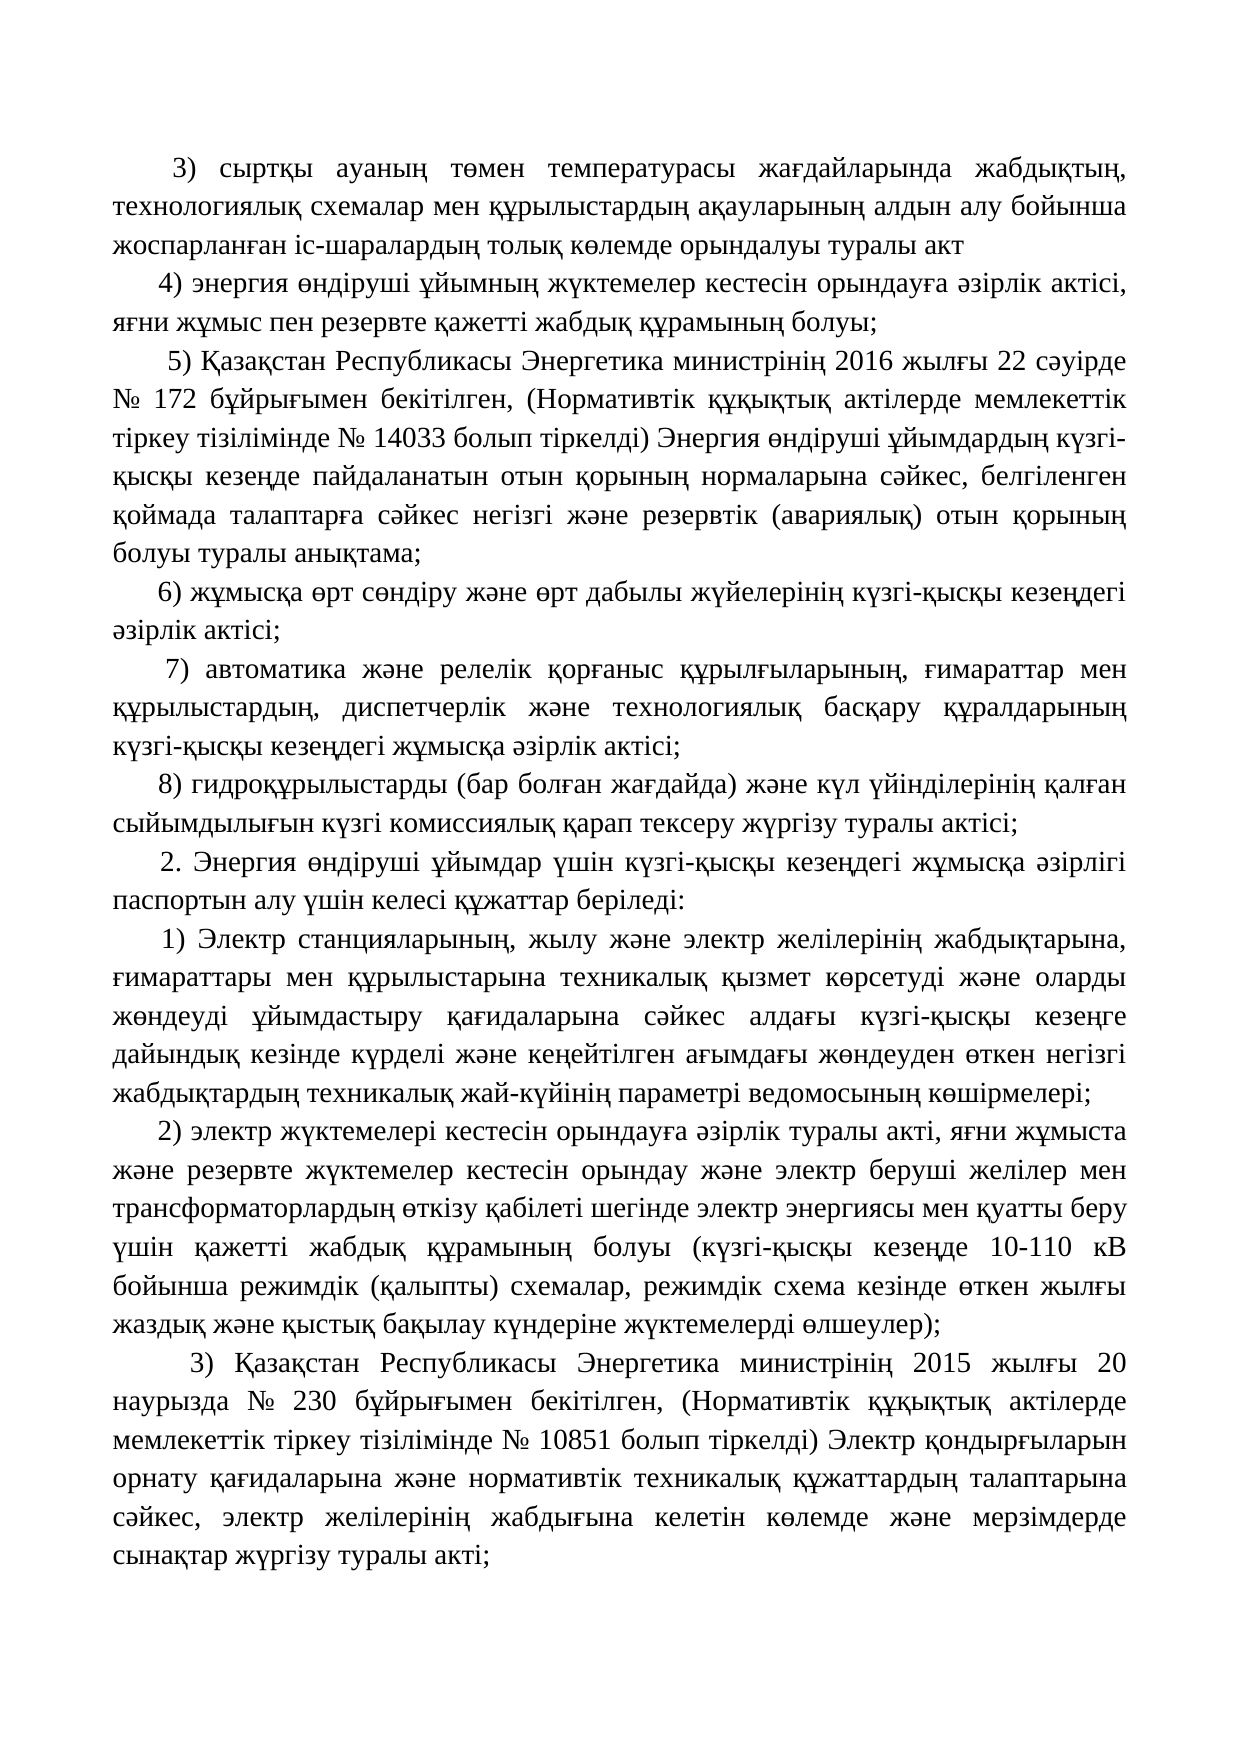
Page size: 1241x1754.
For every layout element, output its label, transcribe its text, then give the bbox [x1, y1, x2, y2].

text 1) Электр станцияларының, жылу және электр желілерінің жабдықтарына, ғимараттары мен құрылыстарына техникалық қызмет көрсетуді және оларды жөндеуді ұйымдастыру қағидаларына сәйкес алдағы күзгі-қысқы кезеңге дайындық кезінде күрделі және кеңейтілген ағымдағы жөндеуден өткен негізгі жабдықтардың техникалық жай-күйінің параметрі ведомосының көшірмелері; [112, 921, 1128, 1108]
text 5) Қазақстан Республикасы Энергетика министрінің 2016 жылғы 22 сәуірде № 172 бұйрығымен бекітілген, (Нормативтік құқықтық актілерде мемлекеттік тіркеу тізілімінде № 14033 болып тіркелді) Энергия өндіруші ұйымдардың күзгі-қысқы кезеңде пайдаланатын отын қорының нормаларына сәйкес, белгіленген қоймада талаптарға сәйкес негізгі және резервтік (авариялық) отын қорының болуы туралы анықтама; [112, 343, 1128, 569]
text 3) Қазақстан Республикасы Энергетика министрінің 2015 жылғы 20 наурызда № 230 бұйрығымен бекітілген, (Нормативтік құқықтық актілерде мемлекеттік тіркеу тізілімінде № 10851 болып тіркелді) Электр қондырғыларын орнату қағидаларына және нормативтік техникалық құжаттардың талаптарына сәйкес, электр желілерінің жабдығына келетін көлемде және мерзімдерде сынақтар жүргізу туралы акті; [112, 1345, 1128, 1571]
text 8) гидроқұрылыстарды (бар болған жағдайда) және күл үйінділерінің қалған сыйымдылығын күзгі комиссиялық қарап тексеру жүргізу туралы актісі; [112, 767, 1128, 839]
text 6) жұмысқа өрт сөндіру және өрт дабылы жүйелерінің күзгі-қысқы кезеңдегі әзірлік актісі; [112, 574, 1128, 646]
text 4) энергия өндіруші ұйымның жүктемелер кестесін орындауға әзірлік актісі, яғни жұмыс пен резервте қажетті жабдық құрамының болуы; [112, 266, 1128, 338]
text 2) электр жүктемелері кестесін орындауға әзірлік туралы акті, яғни жұмыста және резервте жүктемелер кестесін орындау және электр беруші желілер мен трансформаторлардың өткізу қабілеті шегінде электр энергиясы мен қуатты беру үшін қажетті жабдық құрамының болуы (күзгі-қысқы кезеңде 10-110 кВ бойынша режимдік (қалыпты) схемалар, режимдік схема кезінде өткен жылғы жаздық және қыстық бақылау күндеріне жүктемелерді өлшеулер); [112, 1113, 1128, 1340]
text 2. Энергия өндіруші ұйымдар үшін күзгі-қысқы кезеңдегі жұмысқа әзірлігі паспортын алу үшін келесі құжаттар беріледі: [112, 844, 1128, 916]
text 7) автоматика және релелік қорғаныс құрылғыларының, ғимараттар мен құрылыстардың, диспетчерлік және технологиялық басқару құралдарының күзгі-қысқы кезеңдегі жұмысқа әзірлік актісі; [112, 651, 1128, 762]
text 3) сыртқы ауаның төмен температурасы жағдайларында жабдықтың, технологиялық схемалар мен құрылыстардың ақауларының алдын алу бойынша жоспарланған іс-шаралардың толық көлемде орындалуы туралы акт [112, 150, 1128, 261]
